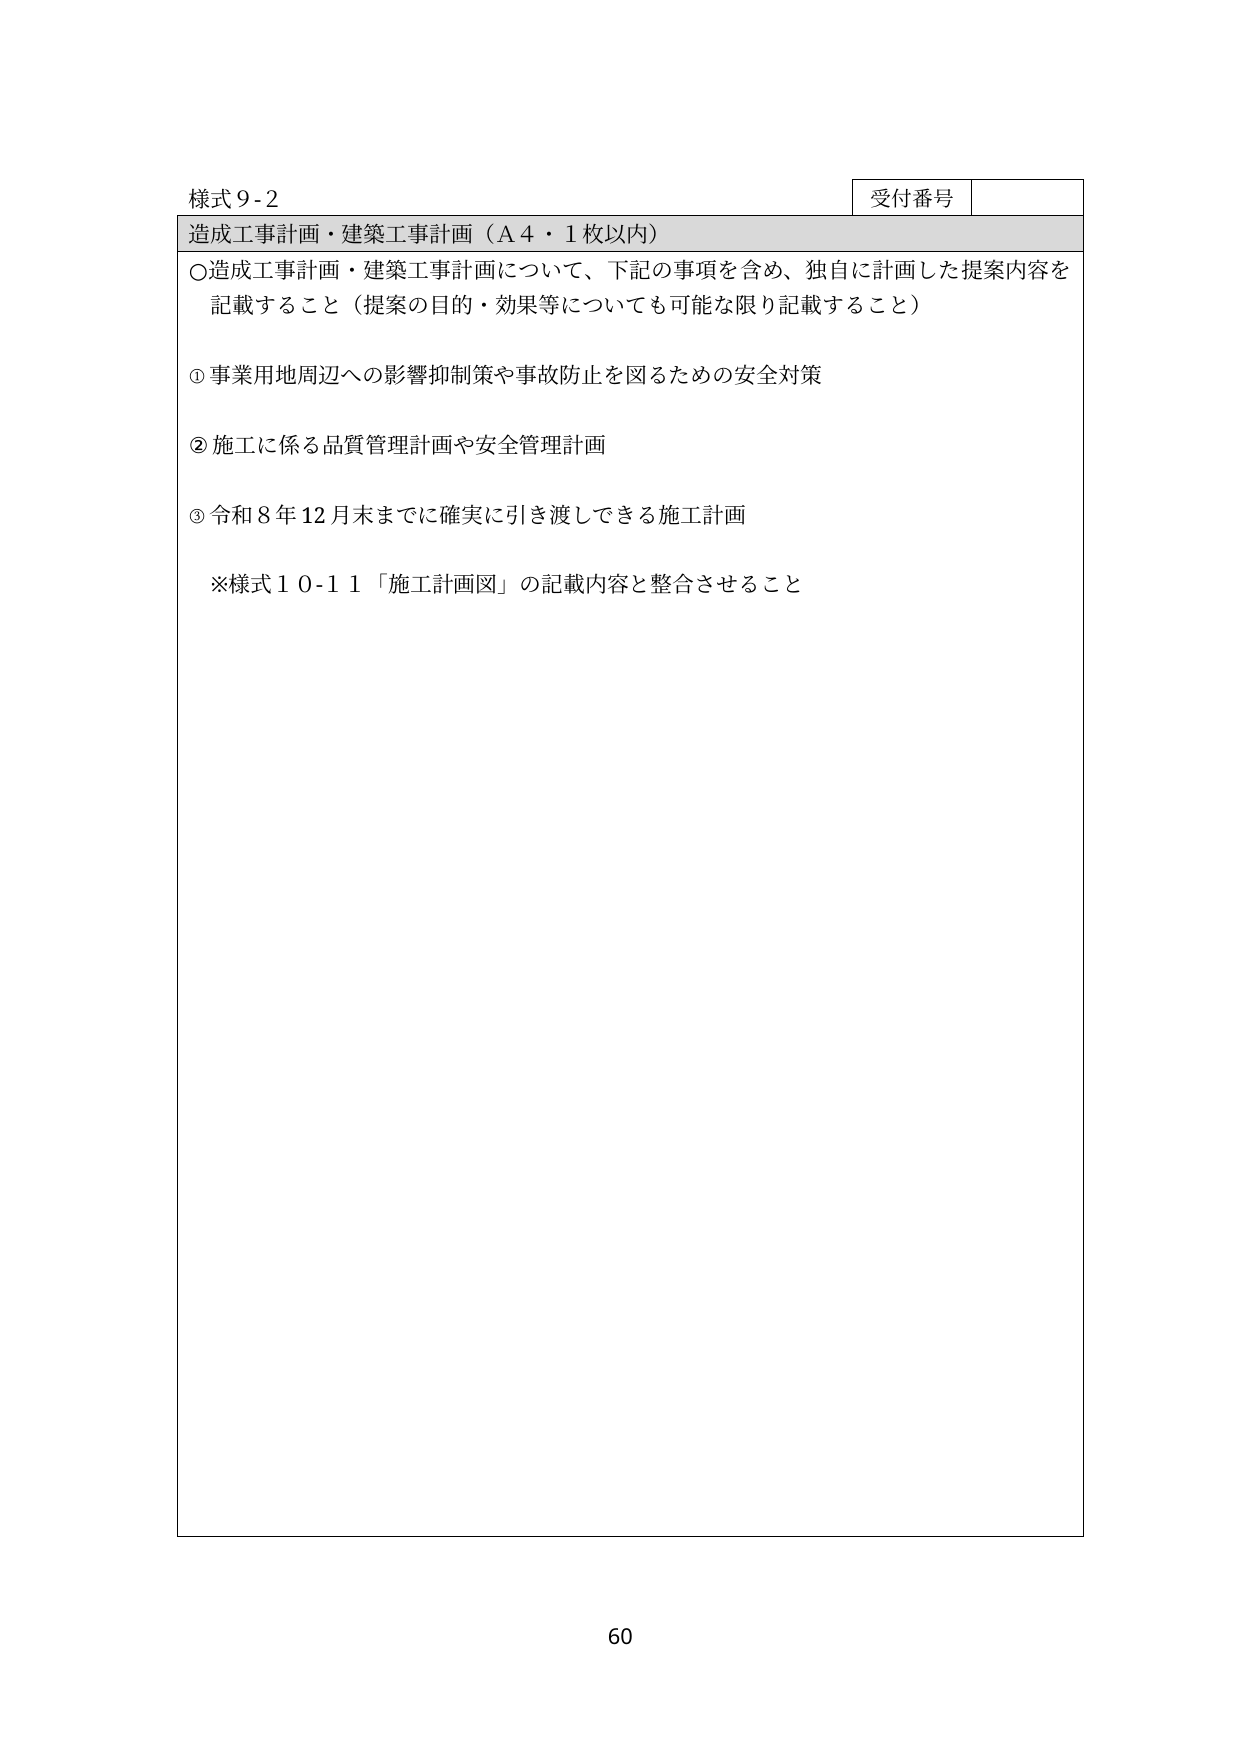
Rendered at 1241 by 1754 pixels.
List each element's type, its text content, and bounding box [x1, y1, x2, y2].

table_header 受付番号 [853, 180, 971, 215]
table_header [972, 180, 1083, 215]
table_cell ○造成工事計画・建築工事計画について、下記の事項を含め、独自に計画した提案内容を記載すること（提案の目的・効果等についても可能な限り記載すること） ①事業用地周辺への影響抑制策や事故防止を図るための安全対策 ②施工に係る品質管理計画や安全管理計画 ③令和８年12月末までに確実に引き渡しできる施工計画 ※様式１０-１１「施工計画図」の記載内容と整合させること [178, 252, 1083, 1536]
table_cell 造成工事計画・建築工事計画（Ａ４・１枚以内） [178, 216, 1083, 251]
table_header 様式９-２ [177, 179, 852, 215]
